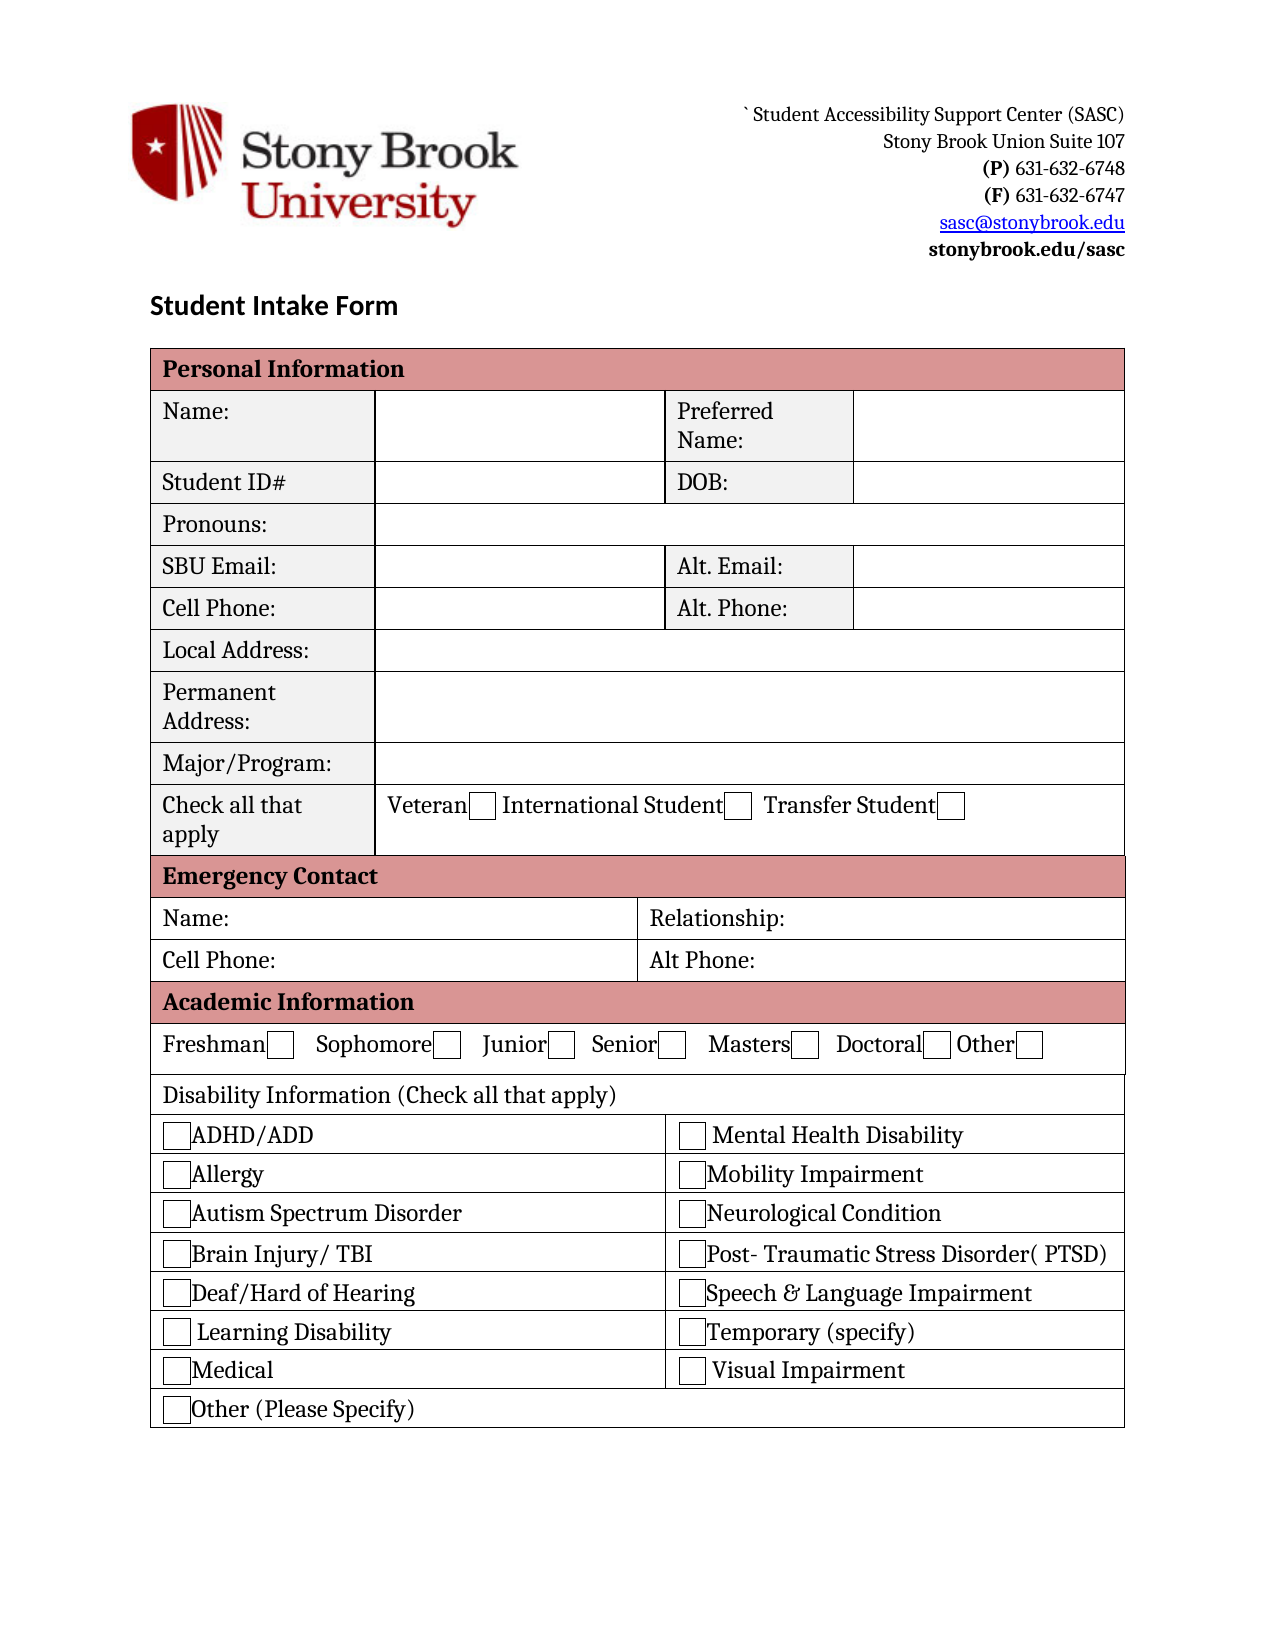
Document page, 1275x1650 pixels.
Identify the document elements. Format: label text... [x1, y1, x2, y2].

table_cell Cell Phone: [151, 940, 637, 981]
table_cell Alt Phone: [638, 940, 1125, 981]
table_cell [376, 672, 1124, 742]
table_header Personal Information [151, 349, 1124, 390]
table_cell Freshman Sophomore Junior Senior Masters Doctoral Other [151, 1024, 1125, 1074]
text sasc@stonybrook.edu [150, 211, 1125, 235]
table_cell Temporary (specify) [666, 1311, 1124, 1349]
table_cell Learning Disability [151, 1311, 665, 1349]
table_cell Brain Injury/ TBI [151, 1233, 665, 1271]
table_cell Pronouns: [151, 504, 374, 545]
text stonybrook.edu/sasc [150, 238, 1125, 262]
table_cell [854, 462, 1124, 503]
table_cell [376, 546, 664, 587]
table_cell ADHD/ADD [151, 1115, 665, 1153]
table_cell Cell Phone: [151, 588, 374, 629]
table_header Disability Information (Check all that apply) [151, 1075, 1124, 1114]
table_cell Other (Please Specify) [151, 1389, 1124, 1427]
table_header Emergency Contact [151, 856, 1125, 897]
table_cell Student ID# [151, 462, 374, 503]
table_cell [854, 588, 1124, 629]
table_cell Mobility Impairment [666, 1154, 1124, 1192]
table_cell Mental Health Disability [666, 1115, 1124, 1153]
table_cell DOB: [666, 462, 853, 503]
table_header Academic Information [151, 982, 1125, 1023]
table_cell Check all that apply [151, 785, 374, 855]
table_cell Veteran International Student Transfer Student [376, 785, 1124, 855]
table_header Name: [151, 898, 637, 939]
text Student Intake Form [150, 287, 1125, 323]
table_cell Alt. Phone: [666, 588, 853, 629]
table_cell Post- Traumatic Stress Disorder( PTSD) [666, 1233, 1124, 1271]
table_header [376, 630, 1124, 671]
picture [128, 102, 522, 231]
table_header Relationship: [638, 898, 1125, 939]
table_cell Preferred Name: [666, 391, 853, 461]
table_cell Allergy [151, 1154, 665, 1192]
table_cell Speech & Language Impairment [666, 1272, 1124, 1310]
text ` Student Accessibility Support Center (SASC) [150, 101, 1125, 127]
table_cell Major/Program: [151, 743, 374, 784]
table_cell [376, 743, 1124, 784]
text (F) 631-632-6747 [150, 184, 1125, 208]
table_cell [854, 391, 1124, 461]
table_cell [376, 462, 664, 503]
text Stony Brook Union Suite 107 [150, 130, 1125, 154]
text (P) 631-632-6748 [150, 157, 1125, 181]
table_cell Deaf/Hard of Hearing [151, 1272, 665, 1310]
table_cell Name: [151, 391, 374, 461]
table_cell Alt. Email: [666, 546, 853, 587]
table_cell SBU Email: [151, 546, 374, 587]
table_cell Autism Spectrum Disorder [151, 1193, 665, 1232]
table_cell Visual Impairment [666, 1350, 1124, 1388]
table_cell [376, 588, 664, 629]
table_cell Permanent Address: [151, 672, 374, 742]
table_header Local Address: [151, 630, 374, 671]
table_cell [376, 391, 664, 461]
table_cell Medical [151, 1350, 665, 1388]
table_cell [376, 504, 1124, 545]
table_cell [854, 546, 1124, 587]
table_cell Neurological Condition [666, 1193, 1124, 1232]
